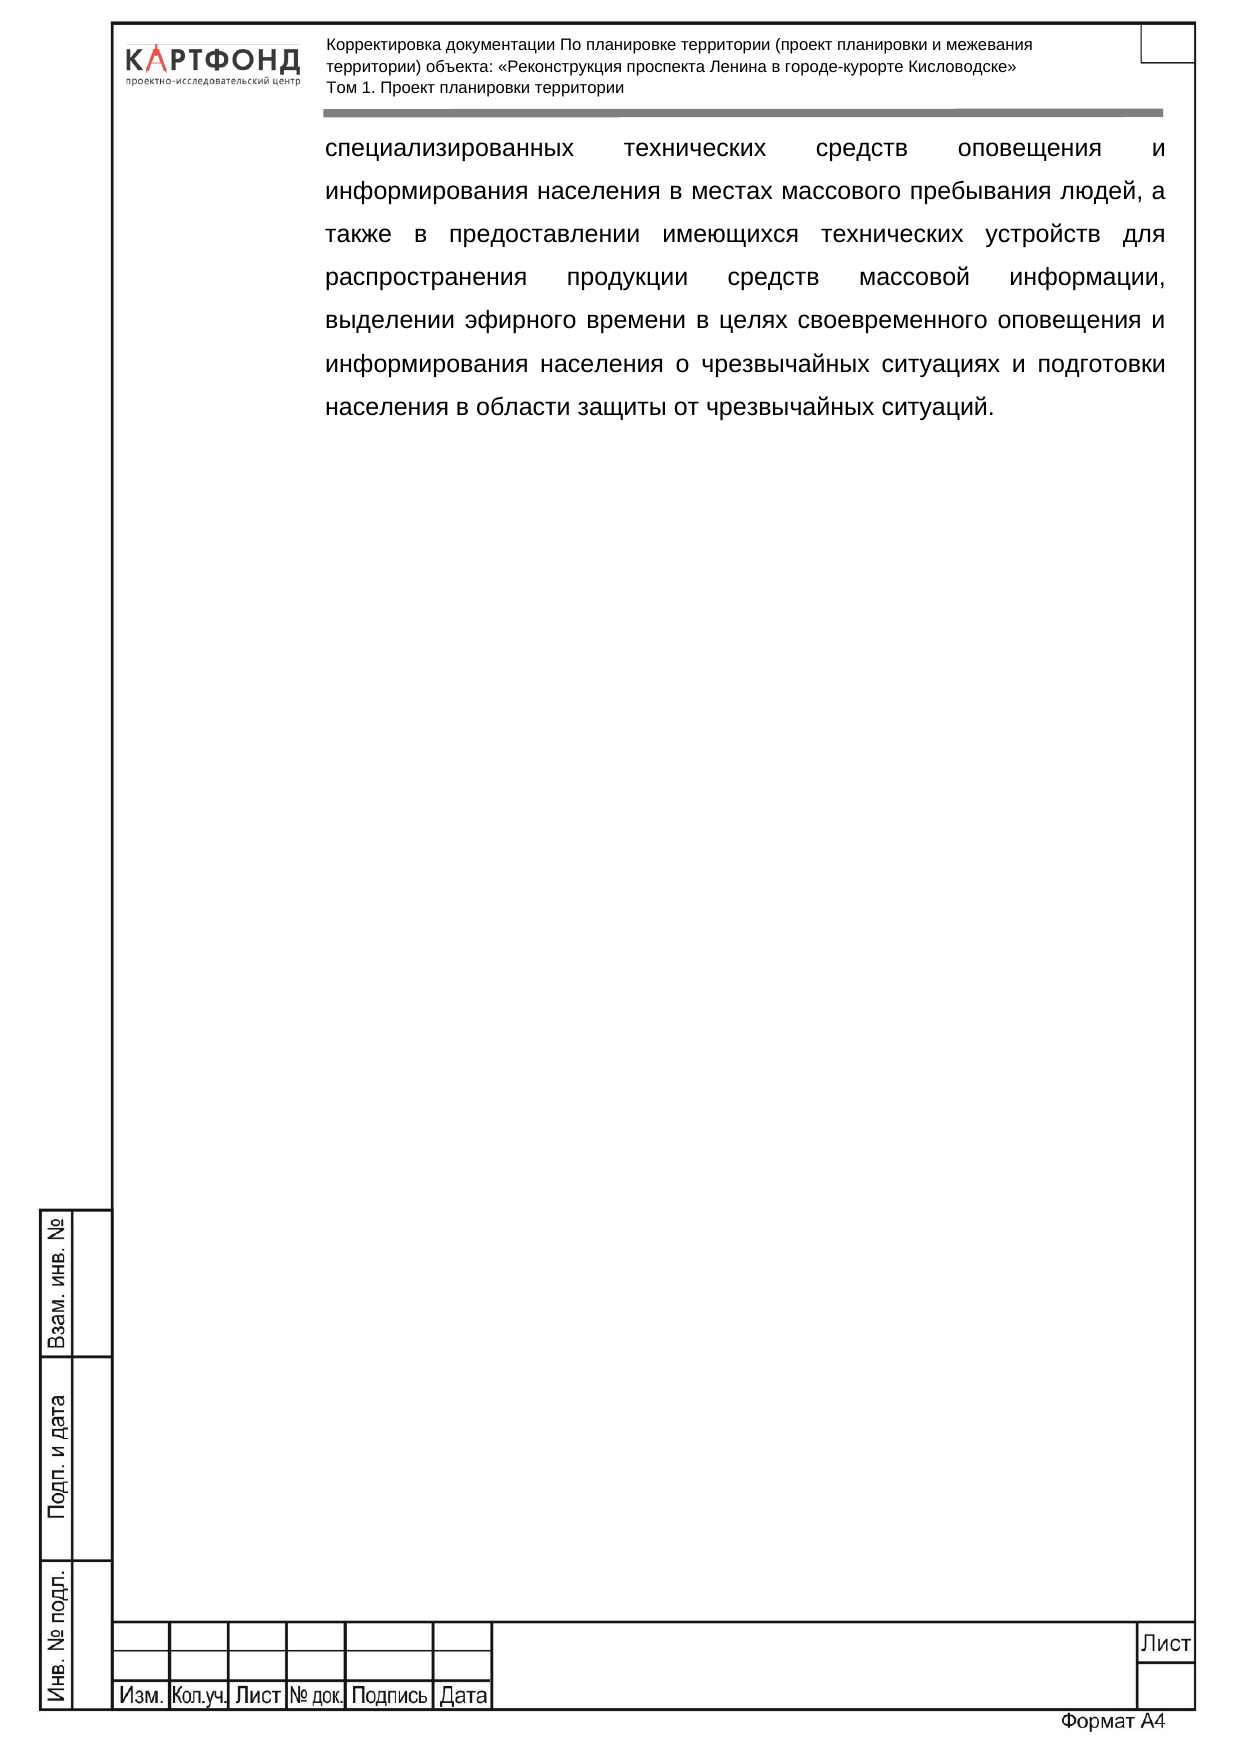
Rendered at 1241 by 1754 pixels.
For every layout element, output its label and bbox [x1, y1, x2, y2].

text [325, 133, 1167, 420]
picture [38, 21, 1197, 1732]
